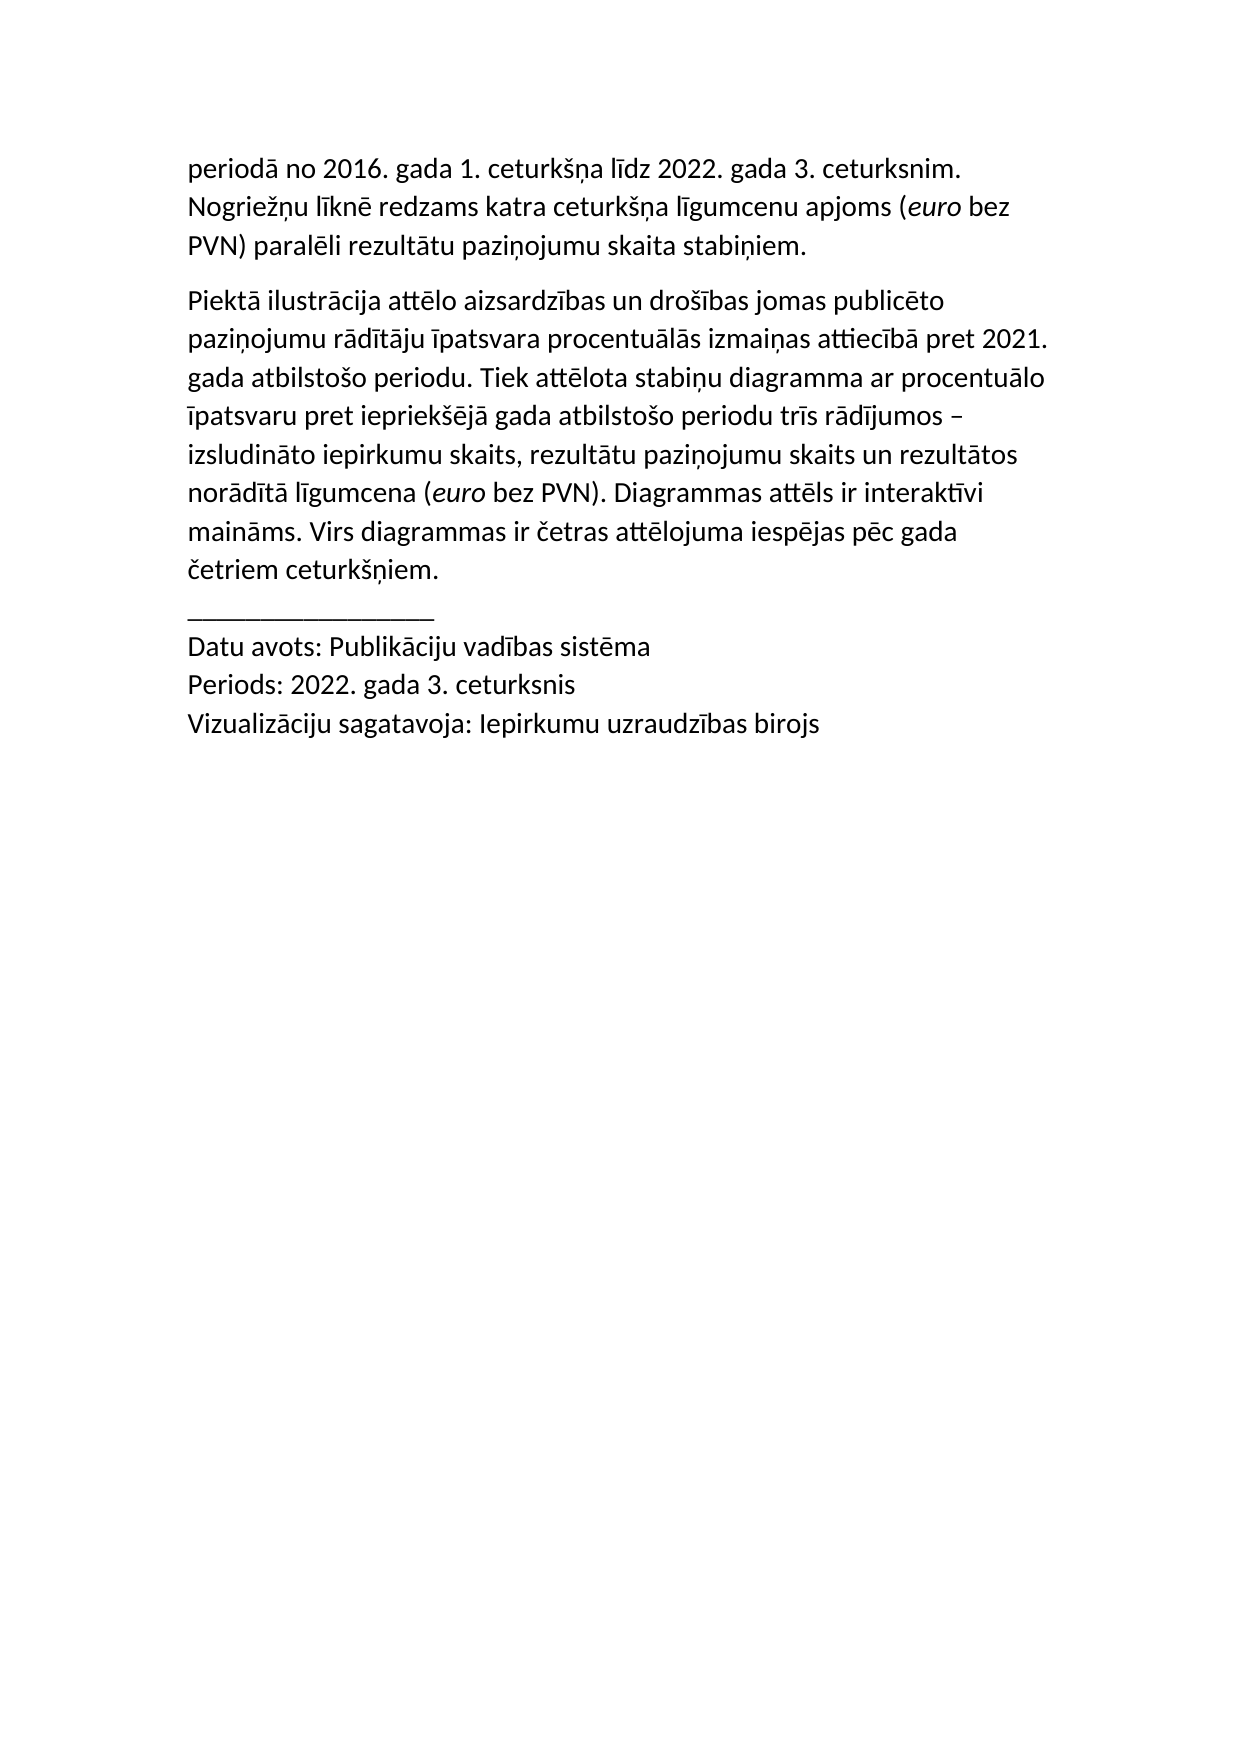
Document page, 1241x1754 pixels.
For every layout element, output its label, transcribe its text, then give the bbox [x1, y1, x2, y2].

text Periods: 2022. gada 3. ceturksnis [187, 666, 1053, 702]
text _________________ [187, 589, 1053, 625]
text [187, 150, 1053, 262]
text Vizualizāciju sagatavoja: Iepirkumu uzraudzības birojs [187, 705, 1053, 740]
text Piektā ilustrācija attēlo aizsardzības un drošības jomas publicēto paziņojumu rādītāju īpatsvara procentuālās izmaiņas attiecībā pret 2021. gada atbilstošo periodu. Tiek attēlota stabiņu diagramma ar procentuālo īpatsvaru pret iepriekšējā gada atbilstošo periodu trīs rādījumos – izsludināto iepirkumu skaits, rezultātu paziņojumu skaits un rezultātos norādītā līgumcena (euro bez PVN). Diagrammas attēls ir interaktīvi maināms. Virs diagrammas ir četras attēlojuma iespējas pēc gada četriem ceturkšņiem. [187, 282, 1053, 587]
text Datu avots: Publikāciju vadības sistēma [187, 628, 1053, 663]
